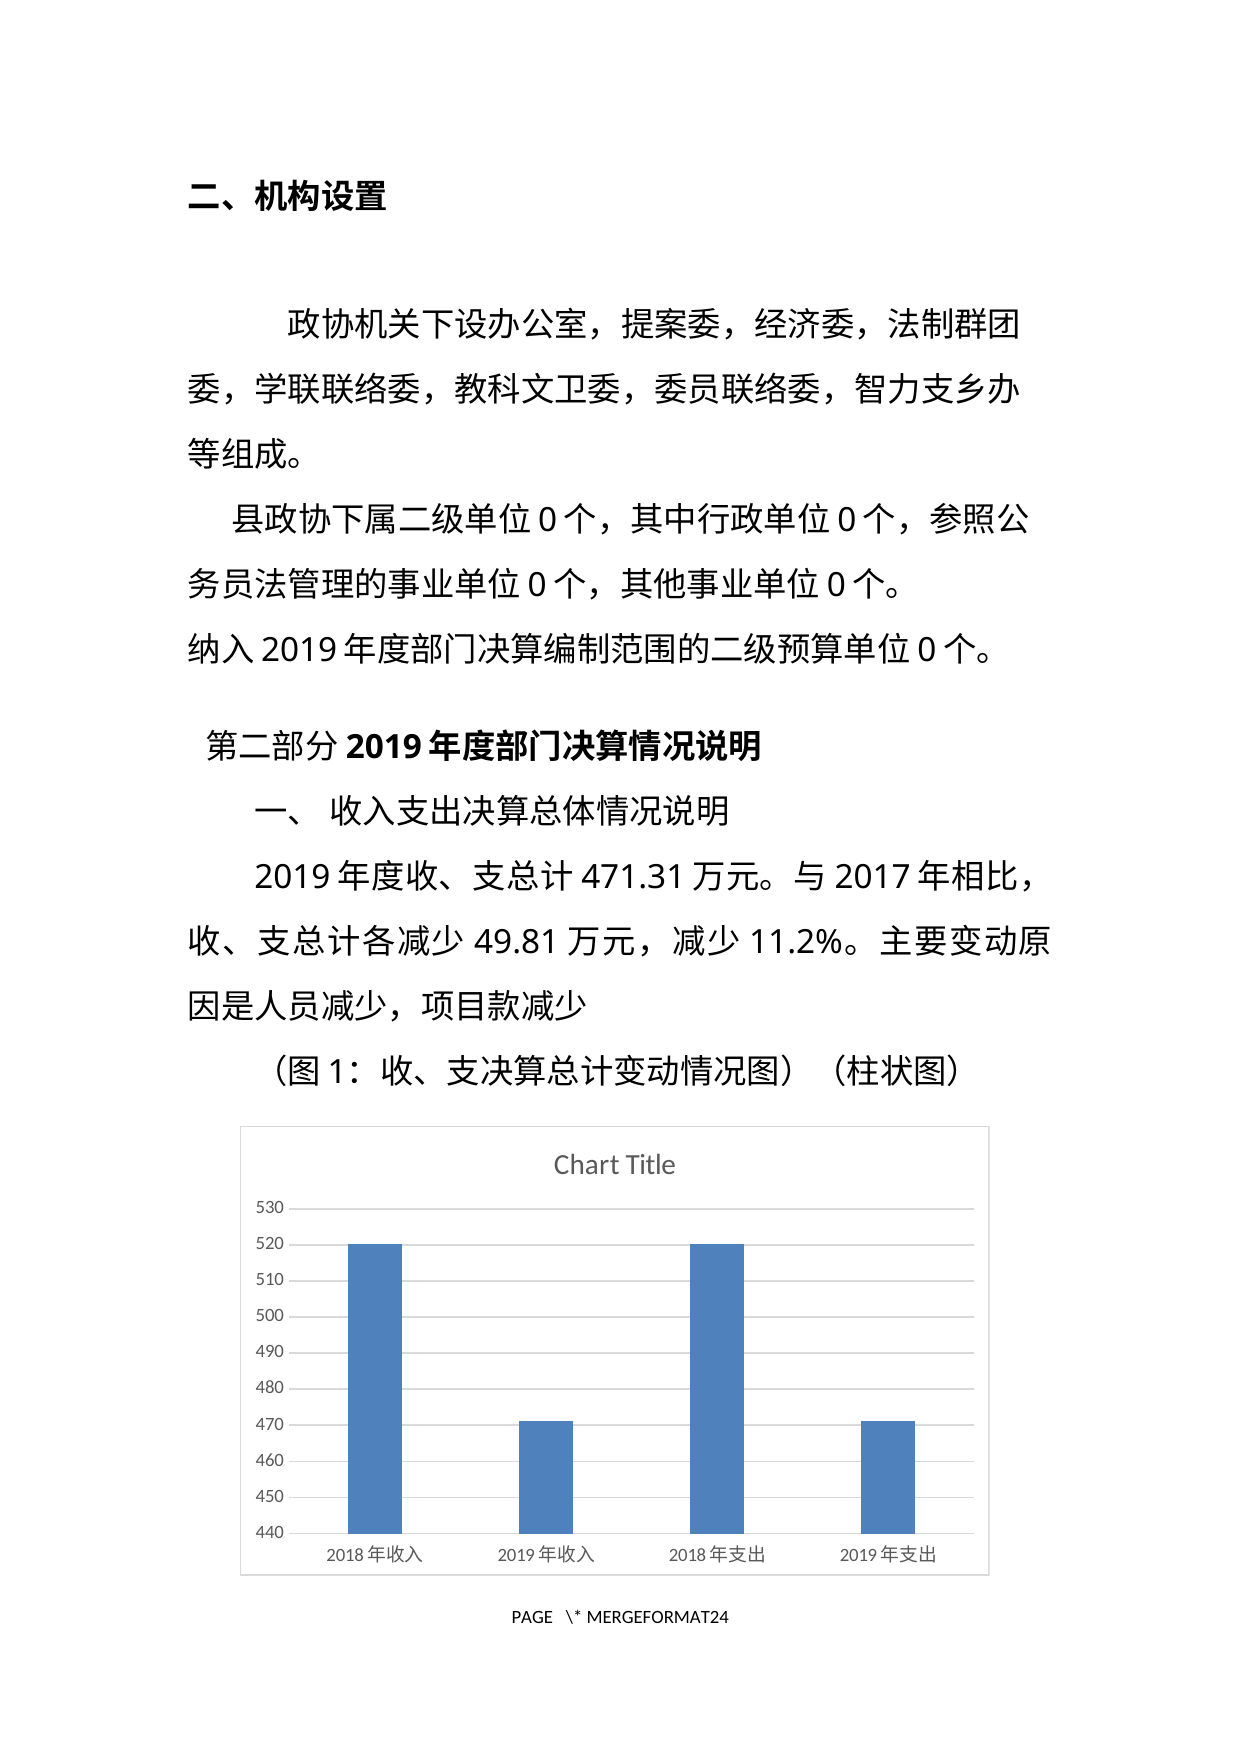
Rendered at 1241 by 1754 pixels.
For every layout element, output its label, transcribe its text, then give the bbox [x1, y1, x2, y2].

text 县政协下属二级单位0个，其中行政单位0个，参照公务员法管理的事业单位0个，其他事业单位0个。 [187, 484, 1053, 614]
text （图1：收、支决算总计变动情况图）（柱状图） [187, 1037, 1053, 1102]
list 收入支出决算总体情况说明 [254, 777, 1053, 842]
text 纳入2019年度部门决算编制范围的二级预算单位0个。 [187, 614, 1053, 679]
subtitle 二、机构设置 [187, 162, 1053, 227]
text 第二部分 2019年度部门决算情况说明 [187, 712, 1053, 777]
text 政协机关下设办公室，提案委，经济委，法制群团委，学联联络委，教科文卫委，委员联络委，智力支乡办等组成。 [187, 289, 1053, 484]
text 2019年度收、支总计471.31万元。与2017年相比，收、支总计各减少49.81万元，减少11.2%。主要变动原因是人员减少，项目款减少 [187, 842, 1053, 1037]
